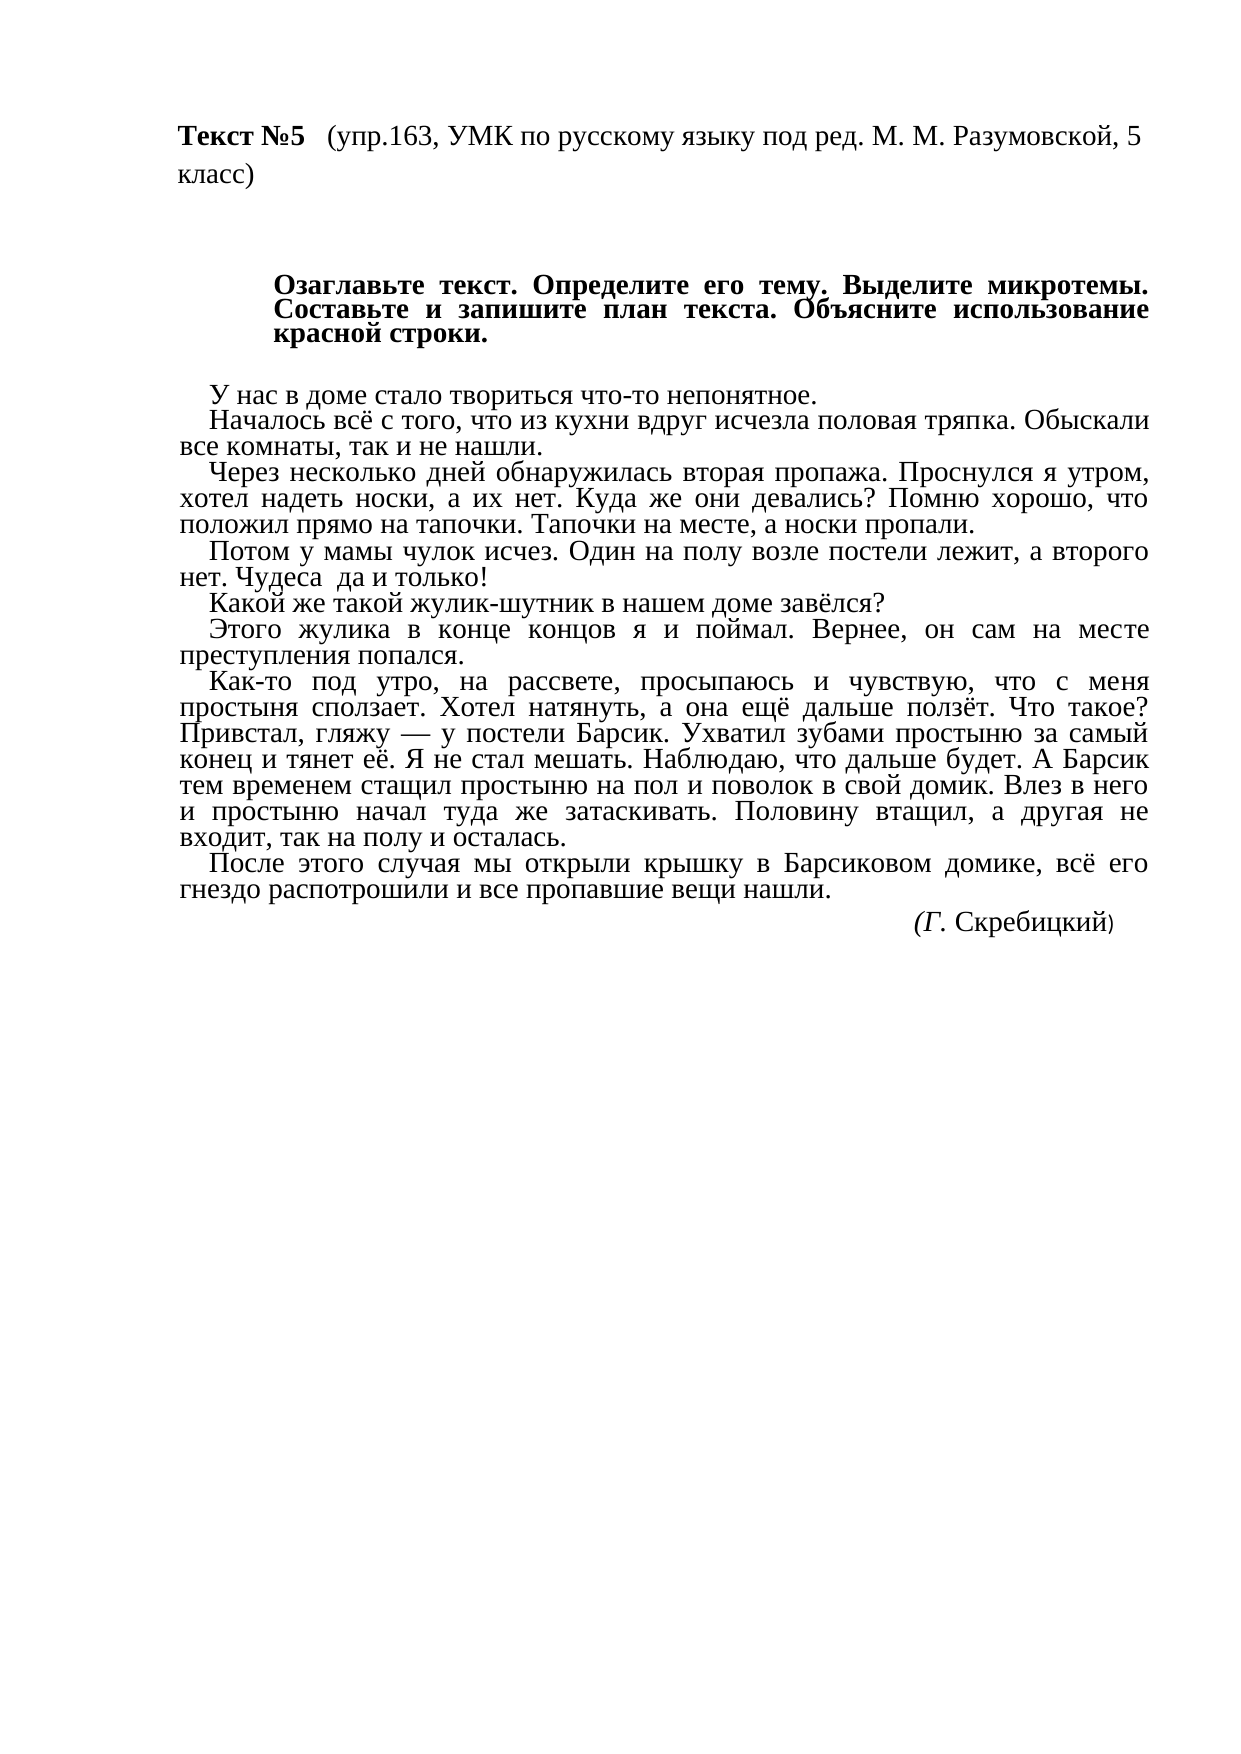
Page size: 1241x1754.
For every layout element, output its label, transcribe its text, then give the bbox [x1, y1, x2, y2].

text Через несколько дней обнаружилась вторая пропажа. Проснулся я утром, хотел надеть носки, а их нет. Куда же они девались? Помню хорошо, что положил прямо на тапочки. Тапочки на месте, а носки пропали. [179, 461, 1149, 539]
text После этого случая мы открыли крышку в Барсиковом домике, всё его гнездо распотрошили и все пропавшие вещи нашли. [179, 852, 1149, 904]
text Этого жулика в конце концов я и поймал. Вернее, он сам на месте преступления попался. [179, 617, 1149, 669]
text Текст №5 (упр.163, УМК по русскому языку под ред. М. М. Разумовской, 5 класс) [177, 118, 1152, 190]
text Как-то под утро, на рассвете, просыпаюсь и чувствую, что с меня простыня сползает. Хотел натянуть, а она ещё дальше ползёт. Что такое? Привстал, гляжу — у постели Барсик. Ухватил зубами простыню за самый конец и тянет её. Я не стал мешать. Наблюдаю, что дальше будет. А Барсик тем временем стащил простыню на пол и поволок в свой домик. Влез в него и простыню начал туда же затаскивать. Половину втащил, а другая не входит, так на полу и осталась. [179, 669, 1149, 852]
text У нас в доме стало твориться что-то непонятное. [179, 387, 1152, 409]
text Какой же такой жулик-шутник в нашем доме завёлся? [179, 591, 1152, 617]
text Озаглавьте текст. Определите его тему. Выделите микротемы. Составьте и запишите план текста. Объясните использование красной строки. [273, 275, 1149, 347]
text Потом у мамы чулок исчез. Один на полу возле постели лежит, а второго нет. Чудеса да и только! [179, 539, 1149, 591]
text Началось всё с того, что из кухни вдруг исчезла половая тряпка. Обыскали все комнаты, так и не нашли. [179, 409, 1149, 461]
text (Г. Скребицкий) [177, 904, 1152, 937]
